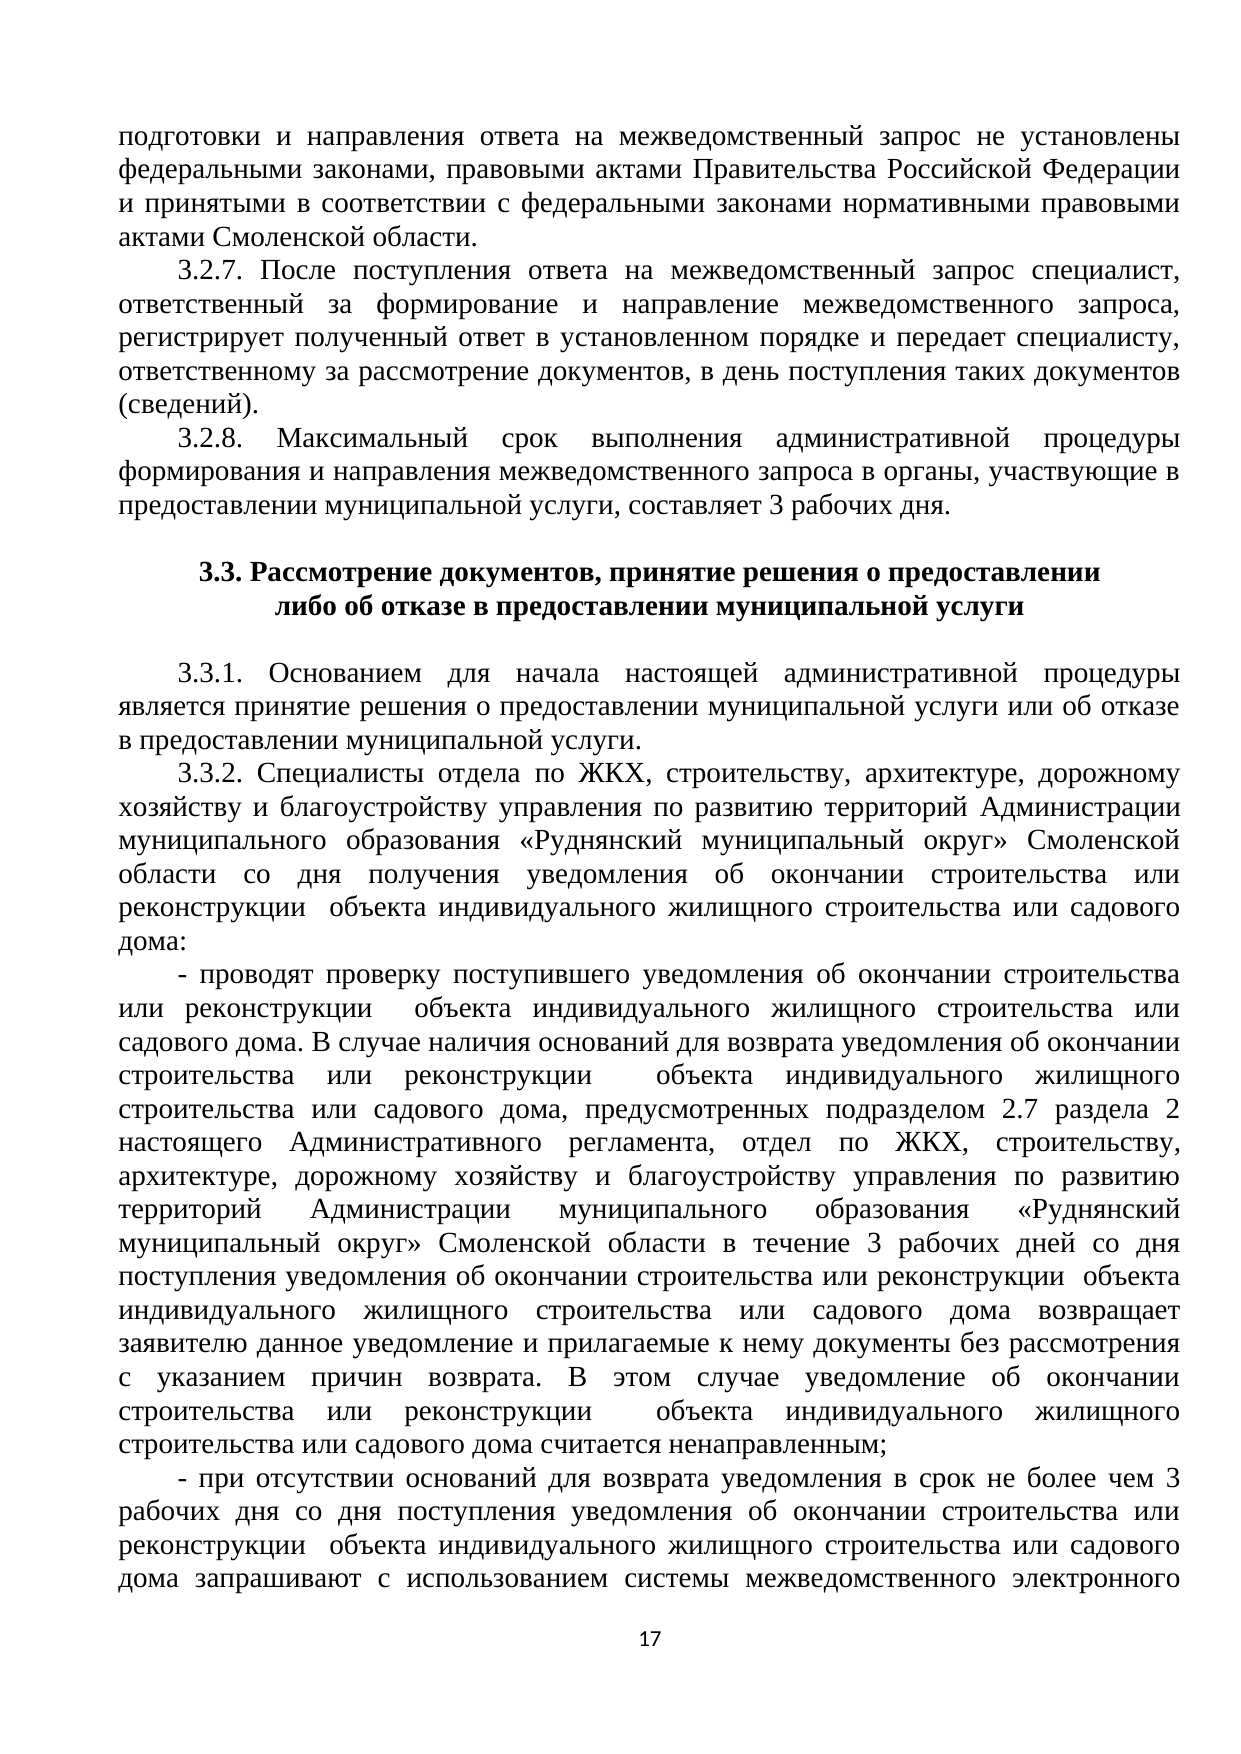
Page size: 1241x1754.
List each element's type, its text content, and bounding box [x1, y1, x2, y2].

list либо об отказе в предоставлении муниципальной услуги [118, 588, 1181, 621]
text - проводят проверку поступившего уведомления об окончании строительства или реконструкции объекта индивидуального жилищного строительства или садового дома. В случае наличия оснований для возврата уведомления об окончании строительства или реконструкции объекта индивидуального жилищного строительства или садового дома, предусмотренных подразделом 2.7 раздела 2 настоящего Административного регламента, отдел по ЖКХ, строительству, архитектуре, дорожному хозяйству и благоустройству управления по развитию территорий Администрации муниципального образования «Руднянский муниципальный округ» Смоленской области в течение 3 рабочих дней со дня поступления уведомления об окончании строительства или реконструкции объекта индивидуального жилищного строительства или садового дома возвращает заявителю данное уведомление и прилагаемые к нему документы без рассмотрения с указанием причин возврата. В этом случае уведомление об окончании строительства или реконструкции объекта индивидуального жилищного строительства или садового дома считается ненаправленным; [118, 957, 1181, 1460]
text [118, 1460, 1181, 1594]
list 3.3. Рассмотрение документов, принятие решения о предоставлении [118, 554, 1181, 588]
text 3.2.8. Максимальный срок выполнения административной процедуры формирования и направления межведомственного запроса в органы, участвующие в предоставлении муниципальной услуги, составляет 3 рабочих дня. [118, 420, 1181, 521]
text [118, 118, 1181, 252]
text 3.3.2. Специалисты отдела по ЖКХ, строительству, архитектуре, дорожному хозяйству и благоустройству управления по развитию территорий Администрации муниципального образования «Руднянский муниципальный округ» Смоленской области со дня получения уведомления об окончании строительства или реконструкции объекта индивидуального жилищного строительства или садового дома: [118, 755, 1181, 957]
text 3.2.7. После поступления ответа на межведомственный запрос специалист, ответственный за формирование и направление межведомственного запроса, регистрирует полученный ответ в установленном порядке и передает специалисту, ответственному за рассмотрение документов, в день поступления таких документов (сведений). [118, 252, 1181, 420]
text 3.3.1. Основанием для начала настоящей административной процедуры является принятие решения о предоставлении муниципальной услуги или об отказе в предоставлении муниципальной услуги. [118, 655, 1181, 755]
